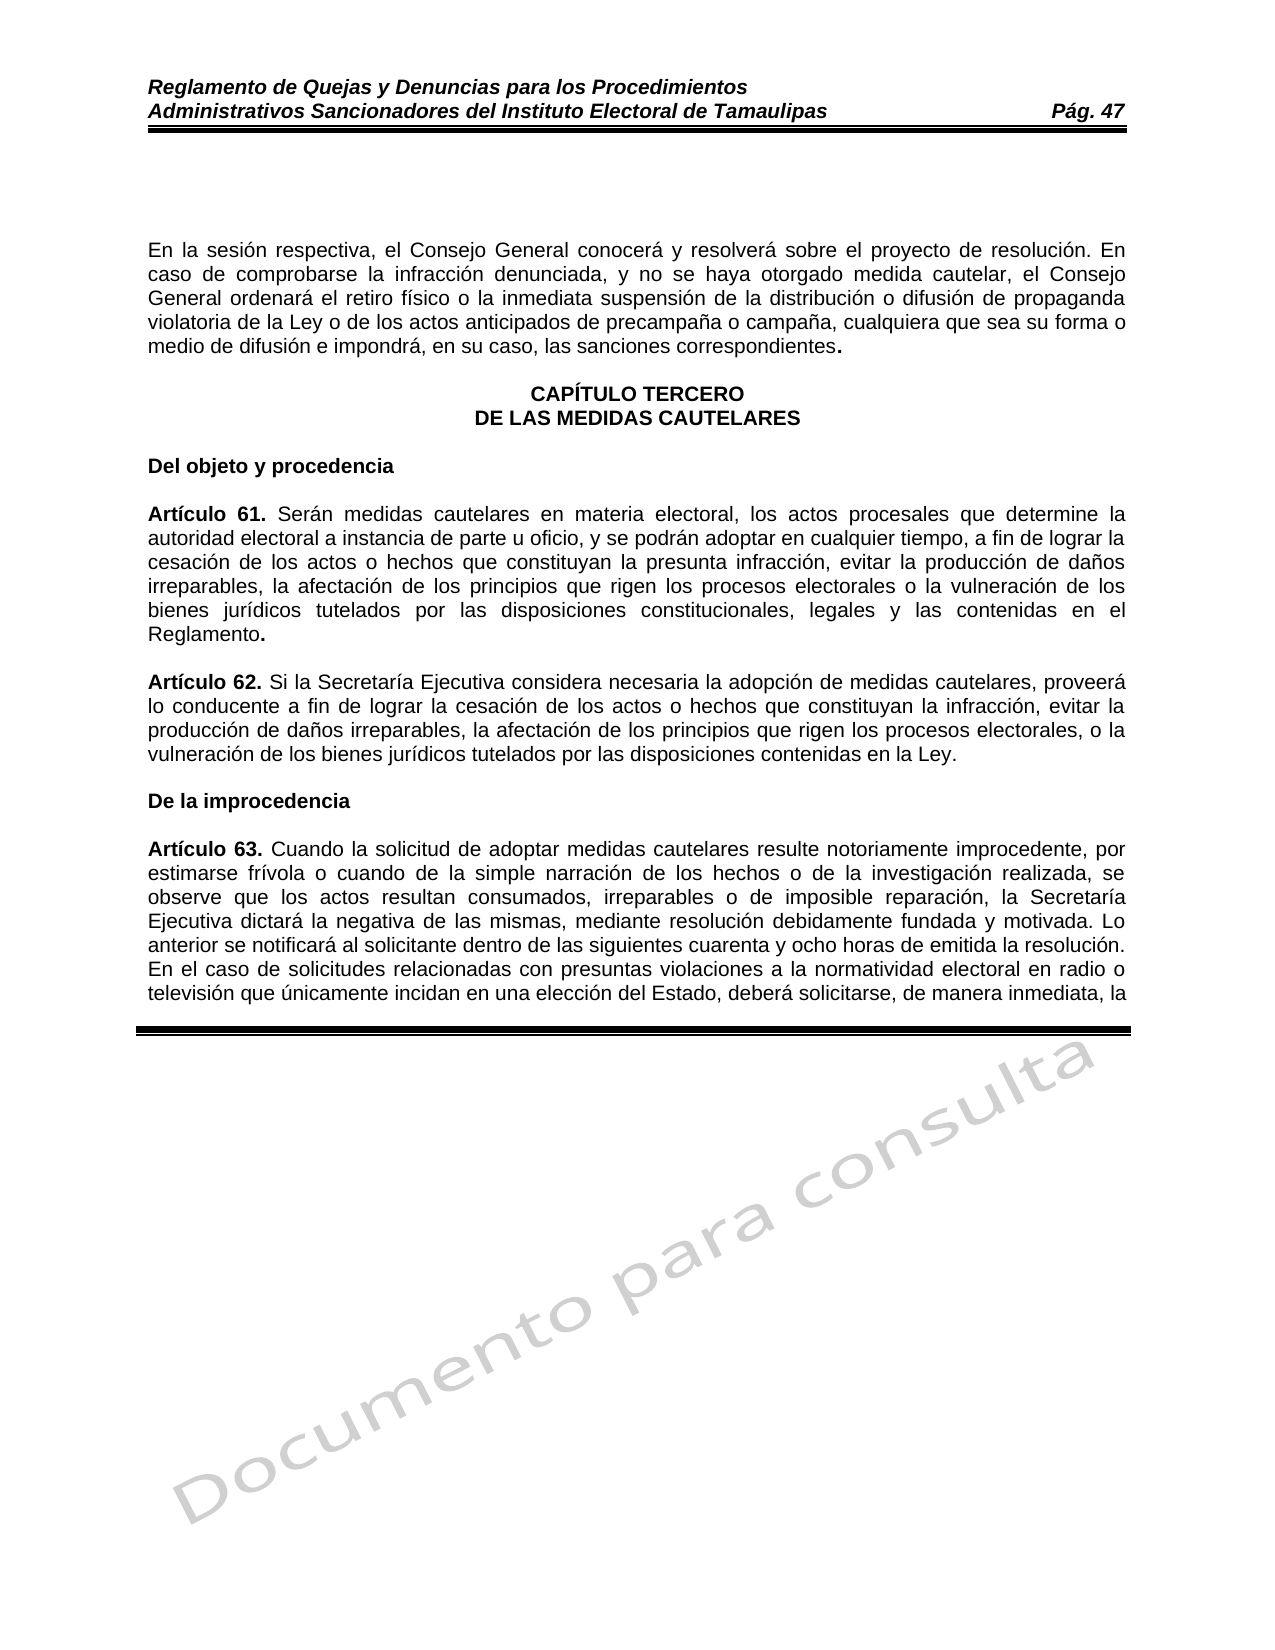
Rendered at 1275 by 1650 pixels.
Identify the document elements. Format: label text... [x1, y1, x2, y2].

text DE LAS MEDIDAS CAUTELARES [148, 406, 1127, 430]
text De la improcedencia [148, 789, 1127, 813]
text Del objeto y procedencia [148, 454, 1127, 478]
text Artículo 63. Cuando la solicitud de adoptar medidas cautelares resulte notoriamente improcedente, por estimarse frívola o cuando de la simple narración de los hechos o de la investigación realizada, se observe que los actos resultan consumados, irreparables o de imposible reparación, la Secretaría Ejecutiva dictará la negativa de las mismas, mediante resolución debidamente fundada y motivada. Lo anterior se notificará al solicitante dentro de las siguientes cuarenta y ocho horas de emitida la resolución. En el caso de solicitudes relacionadas con presuntas violaciones a la normatividad electoral en radio o televisión que únicamente incidan en una elección del Estado, deberá solicitarse, de manera inmediata, la colaboración del Instituto Nacional Electoral, a través de su Comisión de Quejas y Denuncias, para la suspensión de la transmisión de la propaganda. [148, 837, 1127, 1005]
text CAPÍTULO TERCERO [148, 382, 1127, 406]
text Artículo 62. Si la Secretaría Ejecutiva considera necesaria la adopción de medidas cautelares, proveerá lo conducente a fin de lograr la cesación de los actos o hechos que constituyan la infracción, evitar la producción de daños irreparables, la afectación de los principios que rigen los procesos electorales, o la vulneración de los bienes jurídicos tutelados por las disposiciones contenidas en la Ley. [148, 669, 1127, 765]
text En la sesión respectiva, el Consejo General conocerá y resolverá sobre el proyecto de resolución. En caso de comprobarse la infracción denunciada, y no se haya otorgado medida cautelar, el Consejo General ordenará el retiro físico o la inmediata suspensión de la distribución o difusión de propaganda violatoria de la Ley o de los actos anticipados de precampaña o campaña, cualquiera que sea su forma o medio de difusión e impondrá, en su caso, las sanciones correspondientes. [148, 238, 1127, 358]
text Artículo 61. Serán medidas cautelares en materia electoral, los actos procesales que determine la autoridad electoral a instancia de parte u oficio, y se podrán adoptar en cualquier tiempo, a fin de lograr la cesación de los actos o hechos que constituyan la presunta infracción, evitar la producción de daños irreparables, la afectación de los principios que rigen los procesos electorales o la vulneración de los bienes jurídicos tutelados por las disposiciones constitucionales, legales y las contenidas en el Reglamento. [148, 502, 1127, 646]
